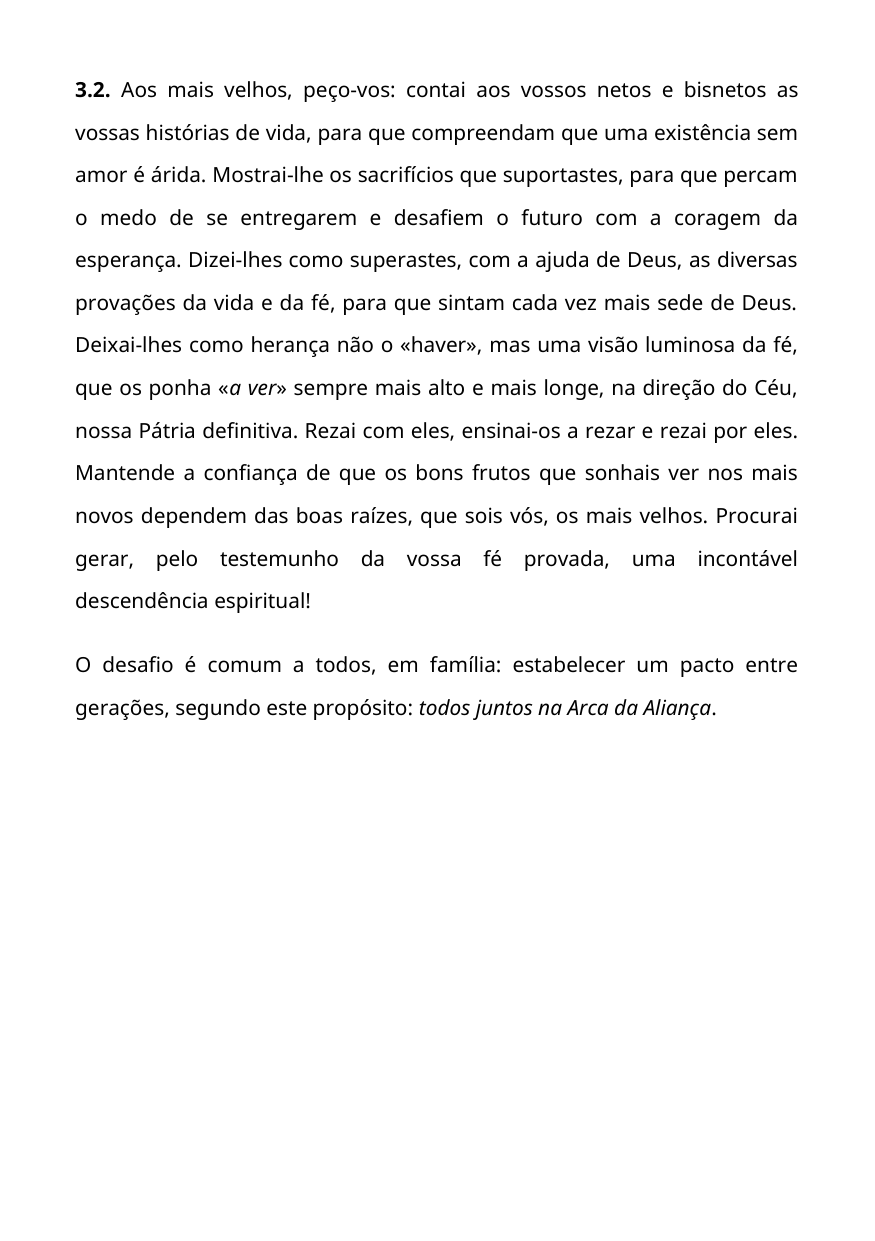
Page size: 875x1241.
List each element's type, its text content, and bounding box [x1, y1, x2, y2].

text 3.2. Aos mais velhos, peço-vos: contai aos vossos netos e bisnetos as vossas histórias de vida, para que compreendam que uma existência sem amor é árida. Mostrai-lhe os sacrifícios que suportastes, para que percam o medo de se entregarem e desafiem o futuro com a coragem da esperança. Dizei-lhes como superastes, com a ajuda de Deus, as diversas provações da vida e da fé, para que sintam cada vez mais sede de Deus. Deixai-lhes como herança não o «haver», mas uma visão luminosa da fé, que os ponha «a ver» sempre mais alto e mais longe, na direção do Céu, nossa Pátria definitiva. Rezai com eles, ensinai-os a rezar e rezai por eles. Mantende a confiança de que os bons frutos que sonhais ver nos mais novos dependem das boas raízes, que sois vós, os mais velhos. Procurai gerar, pelo testemunho da vossa fé provada, uma incontável descendência espiritual! [75, 75, 799, 615]
text O desafio é comum a todos, em família: estabelecer um pacto entre gerações, segundo este propósito: todos juntos na Arca da Aliança. [75, 650, 799, 721]
